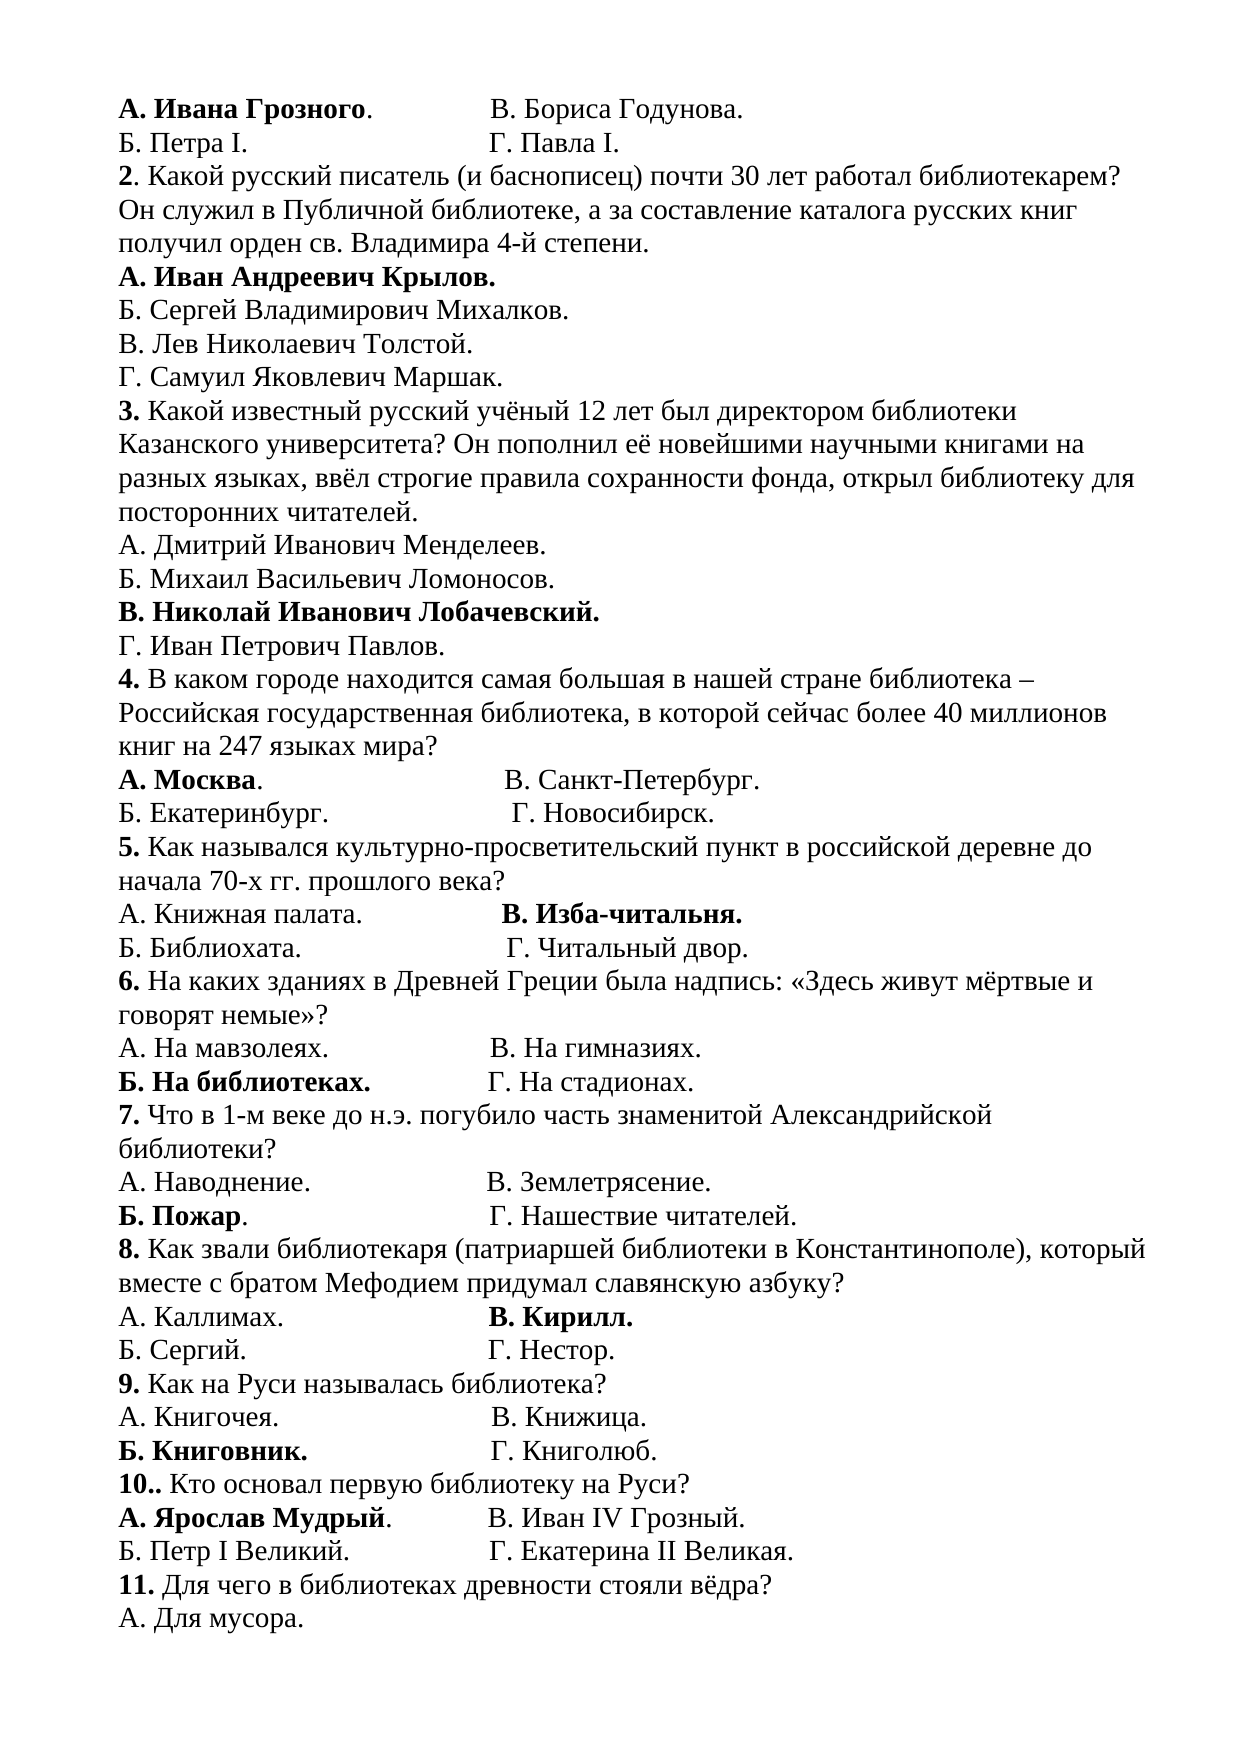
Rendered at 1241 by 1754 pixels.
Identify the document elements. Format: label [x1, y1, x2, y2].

table_header [116, 89, 1149, 1637]
